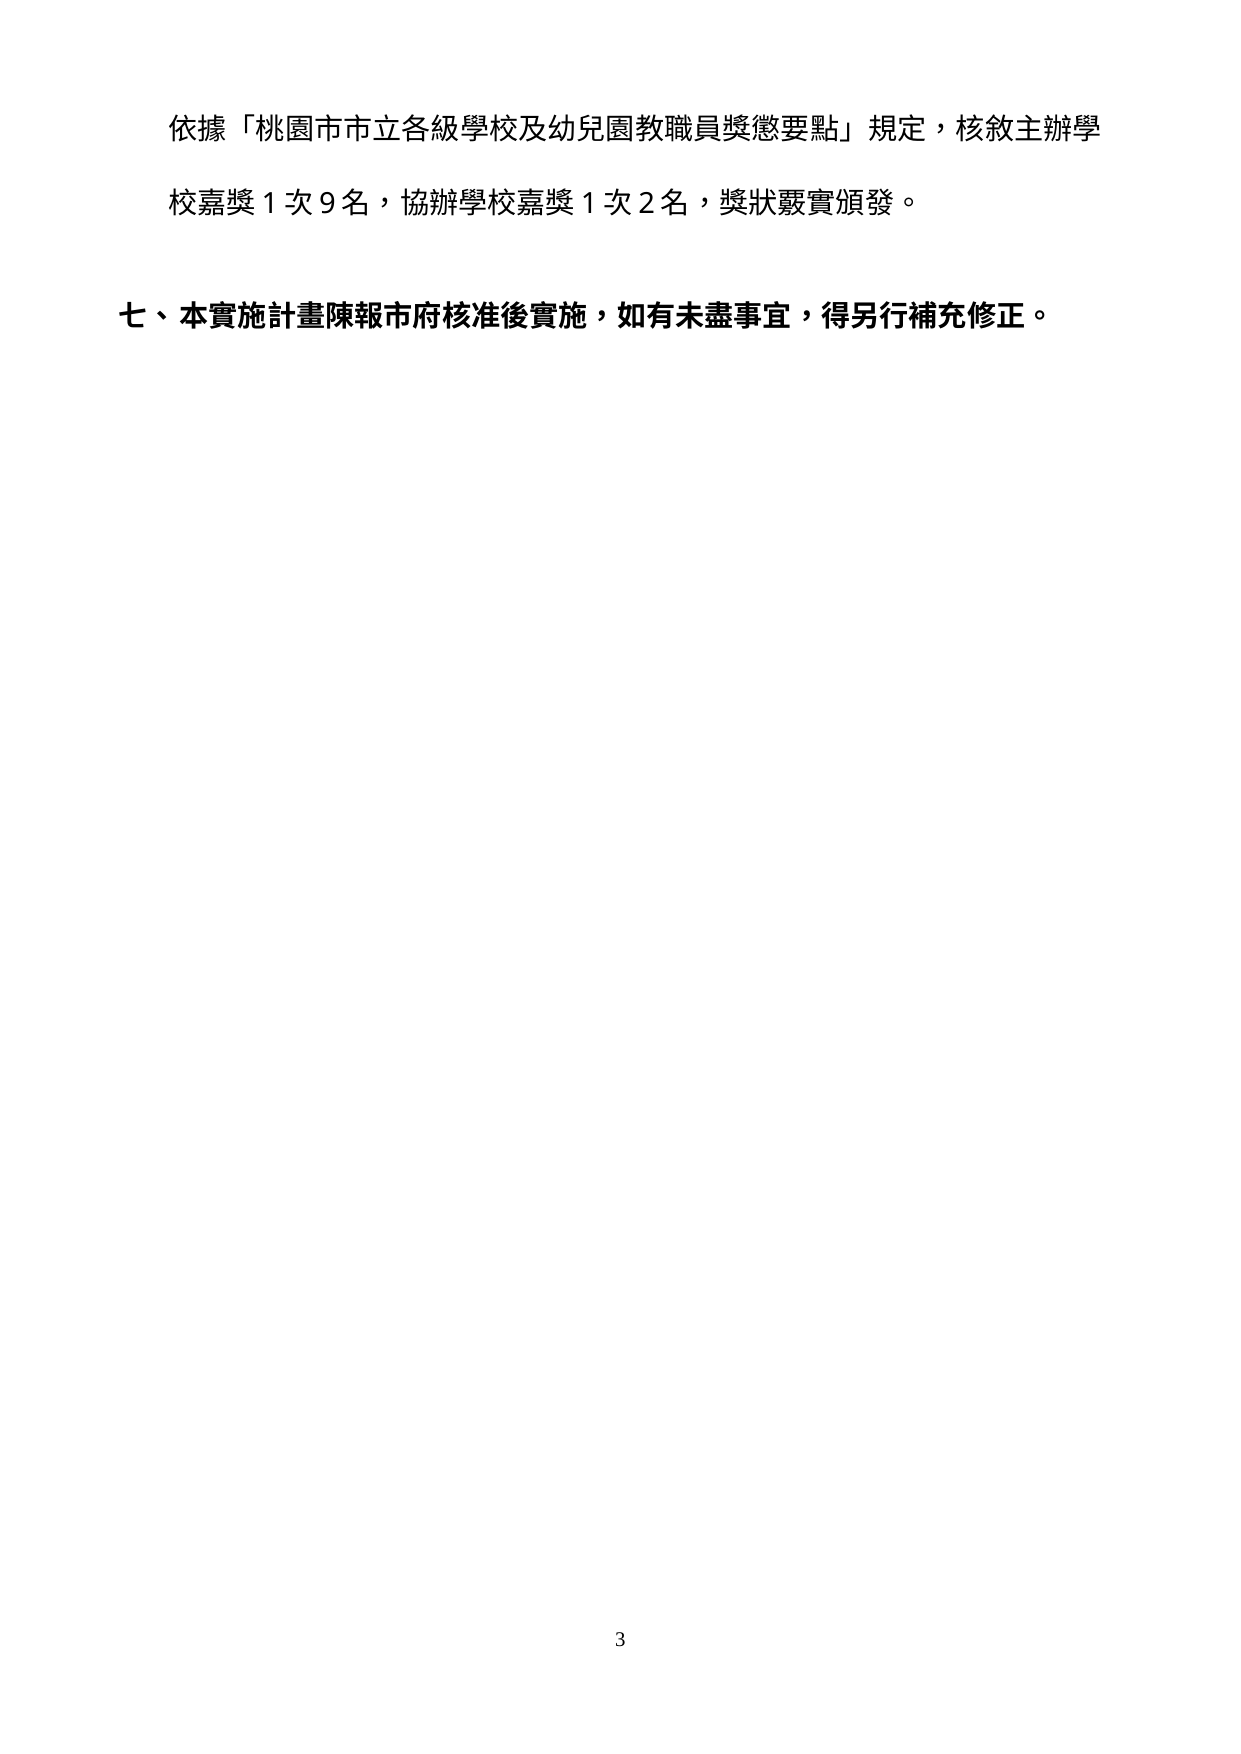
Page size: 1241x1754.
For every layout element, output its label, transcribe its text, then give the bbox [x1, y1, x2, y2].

text 依據「桃園市市立各級學校及幼兒園教職員獎懲要點」規定，核敘主辦學校嘉獎1次9名，協辦學校嘉獎1次2名，獎狀覈實頒發。 [168, 89, 1122, 239]
list 本實施計畫陳報市府核准後實施，如有未盡事宜，得另行補充修正。 [118, 276, 1122, 351]
